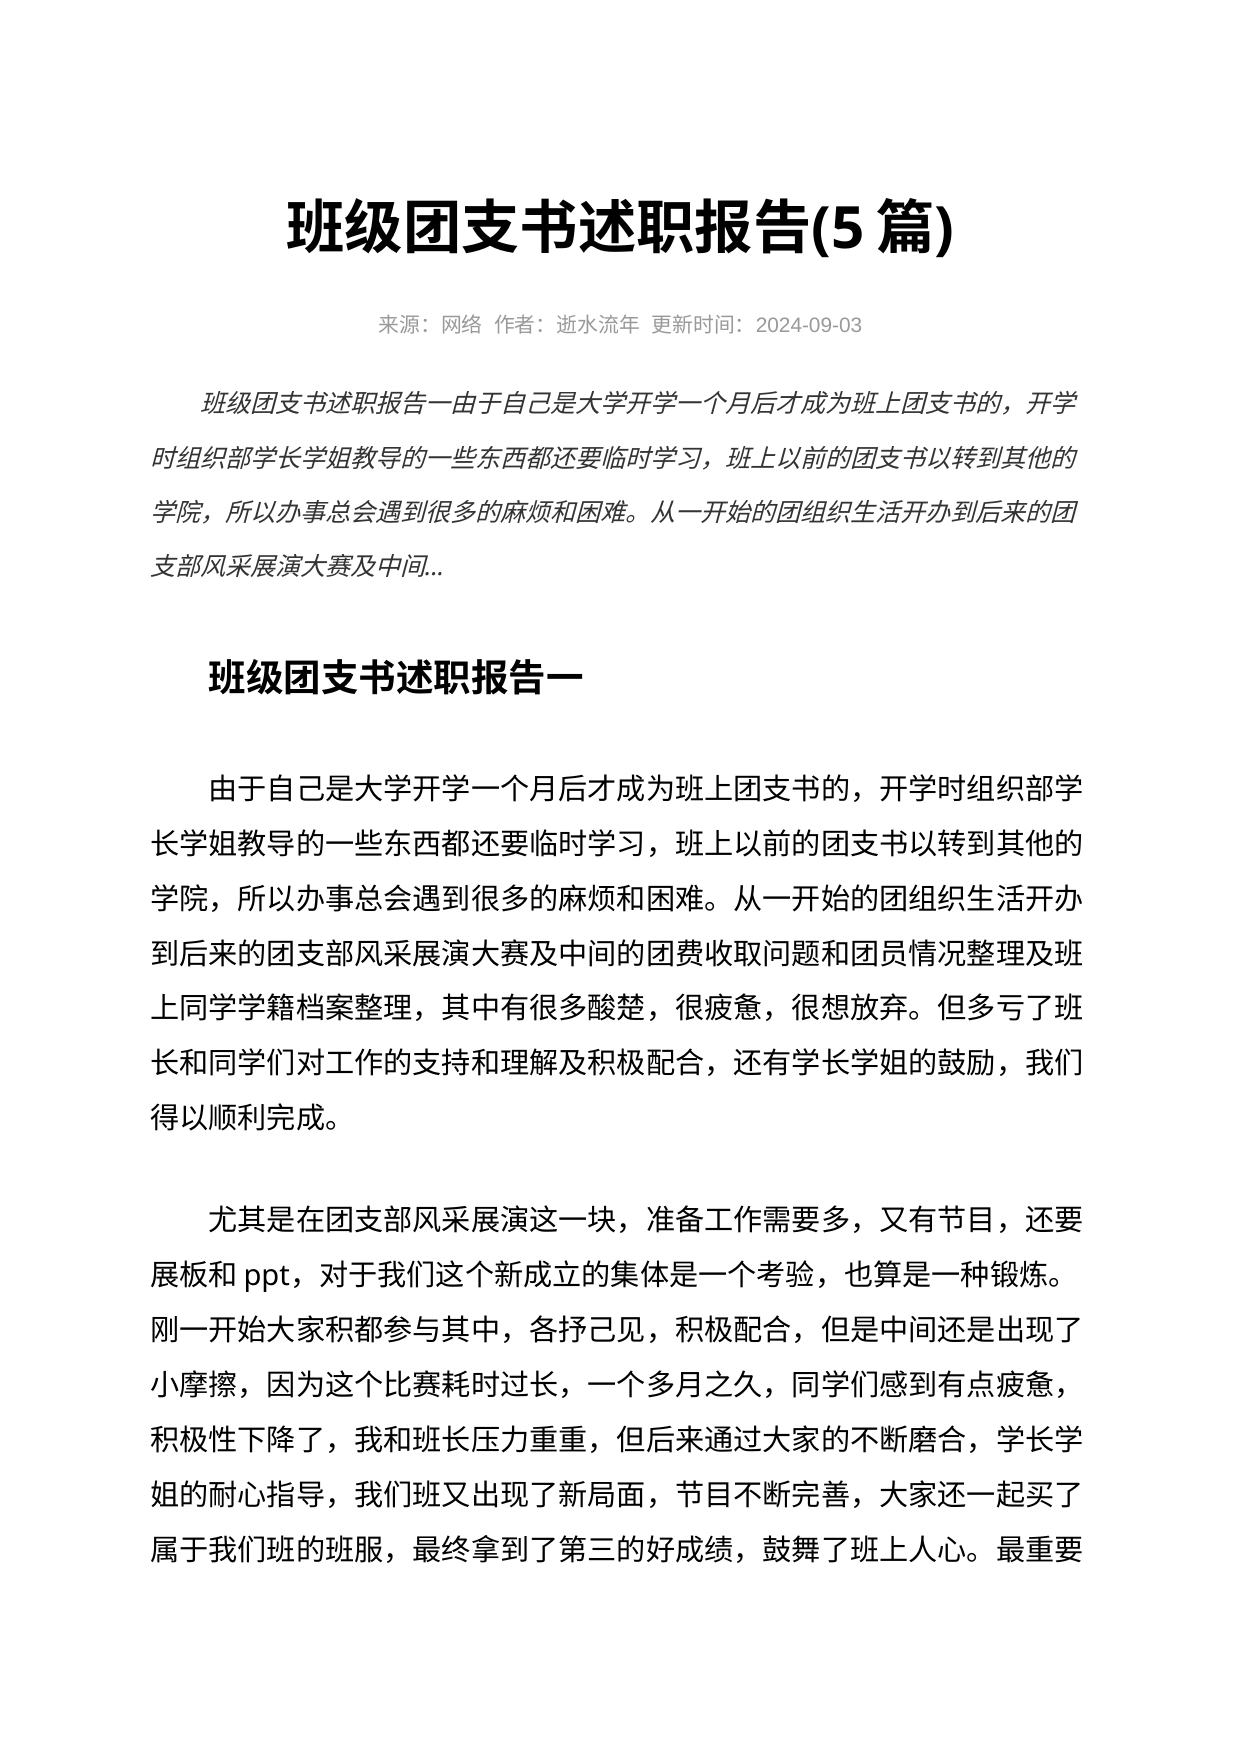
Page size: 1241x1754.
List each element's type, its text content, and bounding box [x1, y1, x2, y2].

text 由于自己是大学开学一个月后才成为班上团支书的，开学时组织部学长学姐教导的一些东西都还要临时学习，班上以前的团支书以转到其他的学院，所以办事总会遇到很多的麻烦和困难。从一开始的团组织生活开办到后来的团支部风采展演大赛及中间的团费收取问题和团员情况整理及班上同学学籍档案整理，其中有很多酸楚，很疲惫，很想放弃。但多亏了班长和同学们对工作的支持和理解及积极配合，还有学长学姐的鼓励，我们得以顺利完成。 [150, 766, 1090, 1137]
text 来源：网络 作者：逝水流年 更新时间：2024-09-03 [150, 313, 1090, 337]
subtitle 班级团支书述职报告(5篇) [150, 181, 1090, 266]
text 班级团支书述职报告一由于自己是大学开学一个月后才成为班上团支书的，开学时组织部学长学姐教导的一些东西都还要临时学习，班上以前的团支书以转到其他的学院，所以办事总会遇到很多的麻烦和困难。从一开始的团组织生活开办到后来的团支部风采展演大赛及中间... [150, 384, 1090, 583]
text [150, 1197, 1090, 1568]
text 班级团支书述职报告一 [150, 648, 1090, 702]
